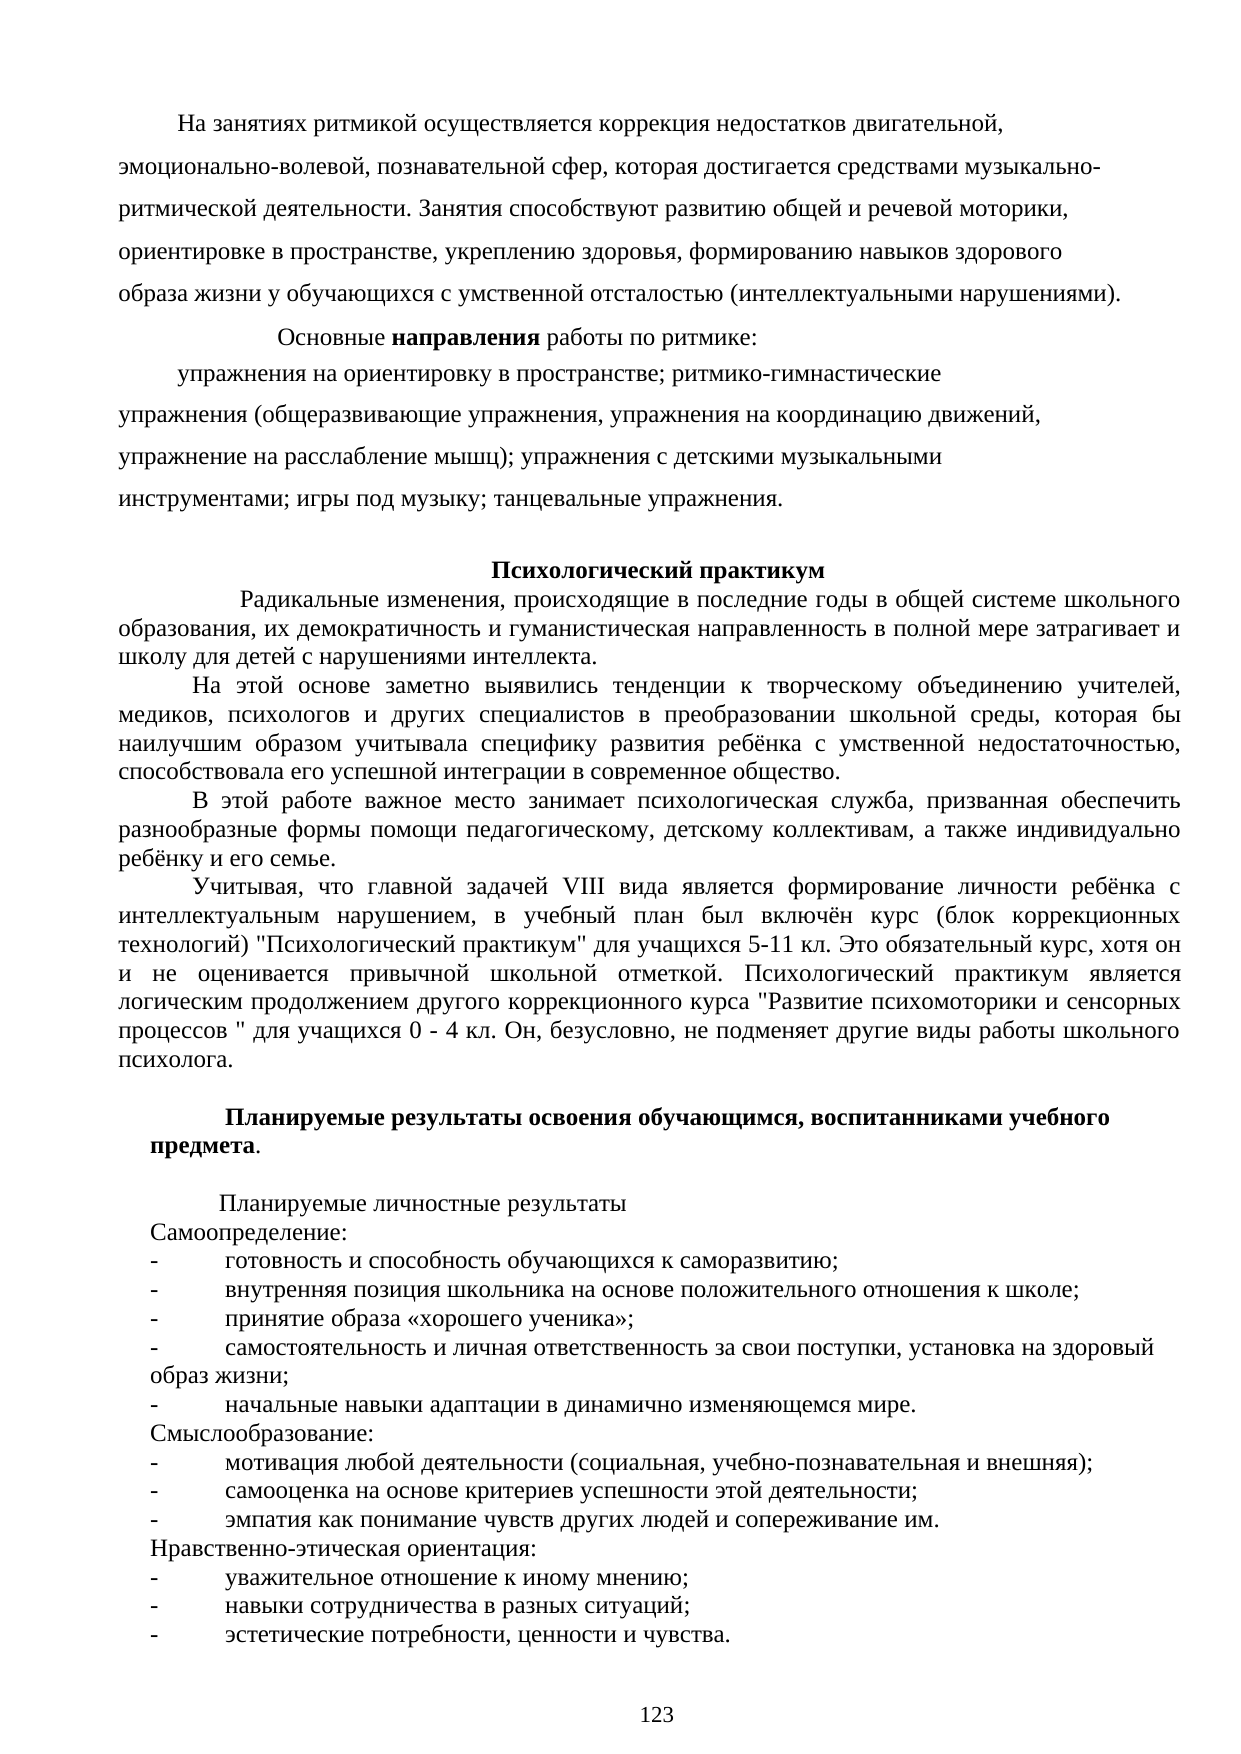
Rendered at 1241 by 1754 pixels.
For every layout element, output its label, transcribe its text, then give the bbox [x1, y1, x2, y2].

text Планируемые личностные результаты Самоопределение: [150, 1188, 628, 1245]
list эстетические потребности, ценности и чувства. [150, 1619, 1238, 1648]
list мотивация любой деятельности (социальная, учебно-познавательная и внешняя); [150, 1447, 1238, 1475]
list внутренняя позиция школьника на основе положительного отношения к школе; [150, 1274, 1238, 1303]
text На занятиях ритмикой осуществляется коррекция недостатков двигательной, эмоционально-волевой, познавательной сфер, которая достигается средствами музыкально- ритмической деятельности. Занятия способствуют развитию общей и речевой моторики, ориентировке в пространстве, укреплению здоровья, формированию навыков здорового образа жизни у обучающихся с умственной отсталостью (интеллектуальными нарушениями). [118, 108, 1121, 307]
list навыки сотрудничества в разных ситуаций; [150, 1590, 1238, 1619]
list самостоятельность и личная ответственность за свои поступки, установка на здоровый образ жизни; [150, 1332, 1154, 1389]
list начальные навыки адаптации в динамично изменяющемся мире. Смыслообразование: [150, 1389, 917, 1447]
text Основные направления работы по ритмике: [118, 322, 1238, 350]
list принятие образа «хорошего ученика»; [150, 1303, 1238, 1332]
list готовность и способность обучающихся к саморазвитию; [150, 1245, 1238, 1274]
list уважительное отношение к иному мнению; [150, 1562, 1238, 1590]
text Радикальные изменения, происходящие в последние годы в общей системе школьного образования, их демократичность и гуманистическая направленность в полной мере затрагивает и школу для детей с нарушениями интеллекта. [118, 584, 1182, 670]
list самооценка на основе критериев успешности этой деятельности; [150, 1475, 1238, 1504]
list эмпатия как понимание чувств других людей и сопереживание им. Нравственно-этическая ориентация: [150, 1504, 940, 1562]
text упражнения на ориентировку в пространстве; ритмико-гимнастические упражнения (общеразвивающие упражнения, упражнения на координацию движений, упражнение на расслабление мышц); упражнения с детскими музыкальными инструментами; игры под музыку; танцевальные упражнения. [118, 358, 1072, 511]
text В этой работе важное место занимает психологическая служба, призванная обеспечить разнообразные формы помощи педагогическому, детскому коллективам, а также индивидуально ребёнку и его семье. [118, 785, 1182, 871]
subtitle Планируемые результаты освоения обучающимся, воспитанниками учебного предмета. [150, 1102, 1113, 1159]
text Учитывая, что главной задачей VIII вида является формирование личности ребёнка с интеллектуальным нарушением, в учебный план был включён курс (блок коррекционных технологий) "Психологический практикум" для учащихся 5-11 кл. Это обязательный курс, хотя он и не оценивается привычной школьной отметкой. Психологический практикум является логическим продолжением другого коррекционного курса "Развитие психомоторики и сенсорных процессов " для учащихся 0 - 4 кл. Он, безусловно, не подменяет другие виды работы школьного психолога. [118, 871, 1182, 1073]
text Психологический практикум [118, 555, 1182, 584]
text На этой основе заметно выявились тенденции к творческому объединению учителей, медиков, психологов и других специалистов в преобразовании школьной среды, которая бы наилучшим образом учитывала специфику развития ребёнка с умственной недостаточностью, способствовала его успешной интеграции в современное общество. [118, 670, 1182, 785]
